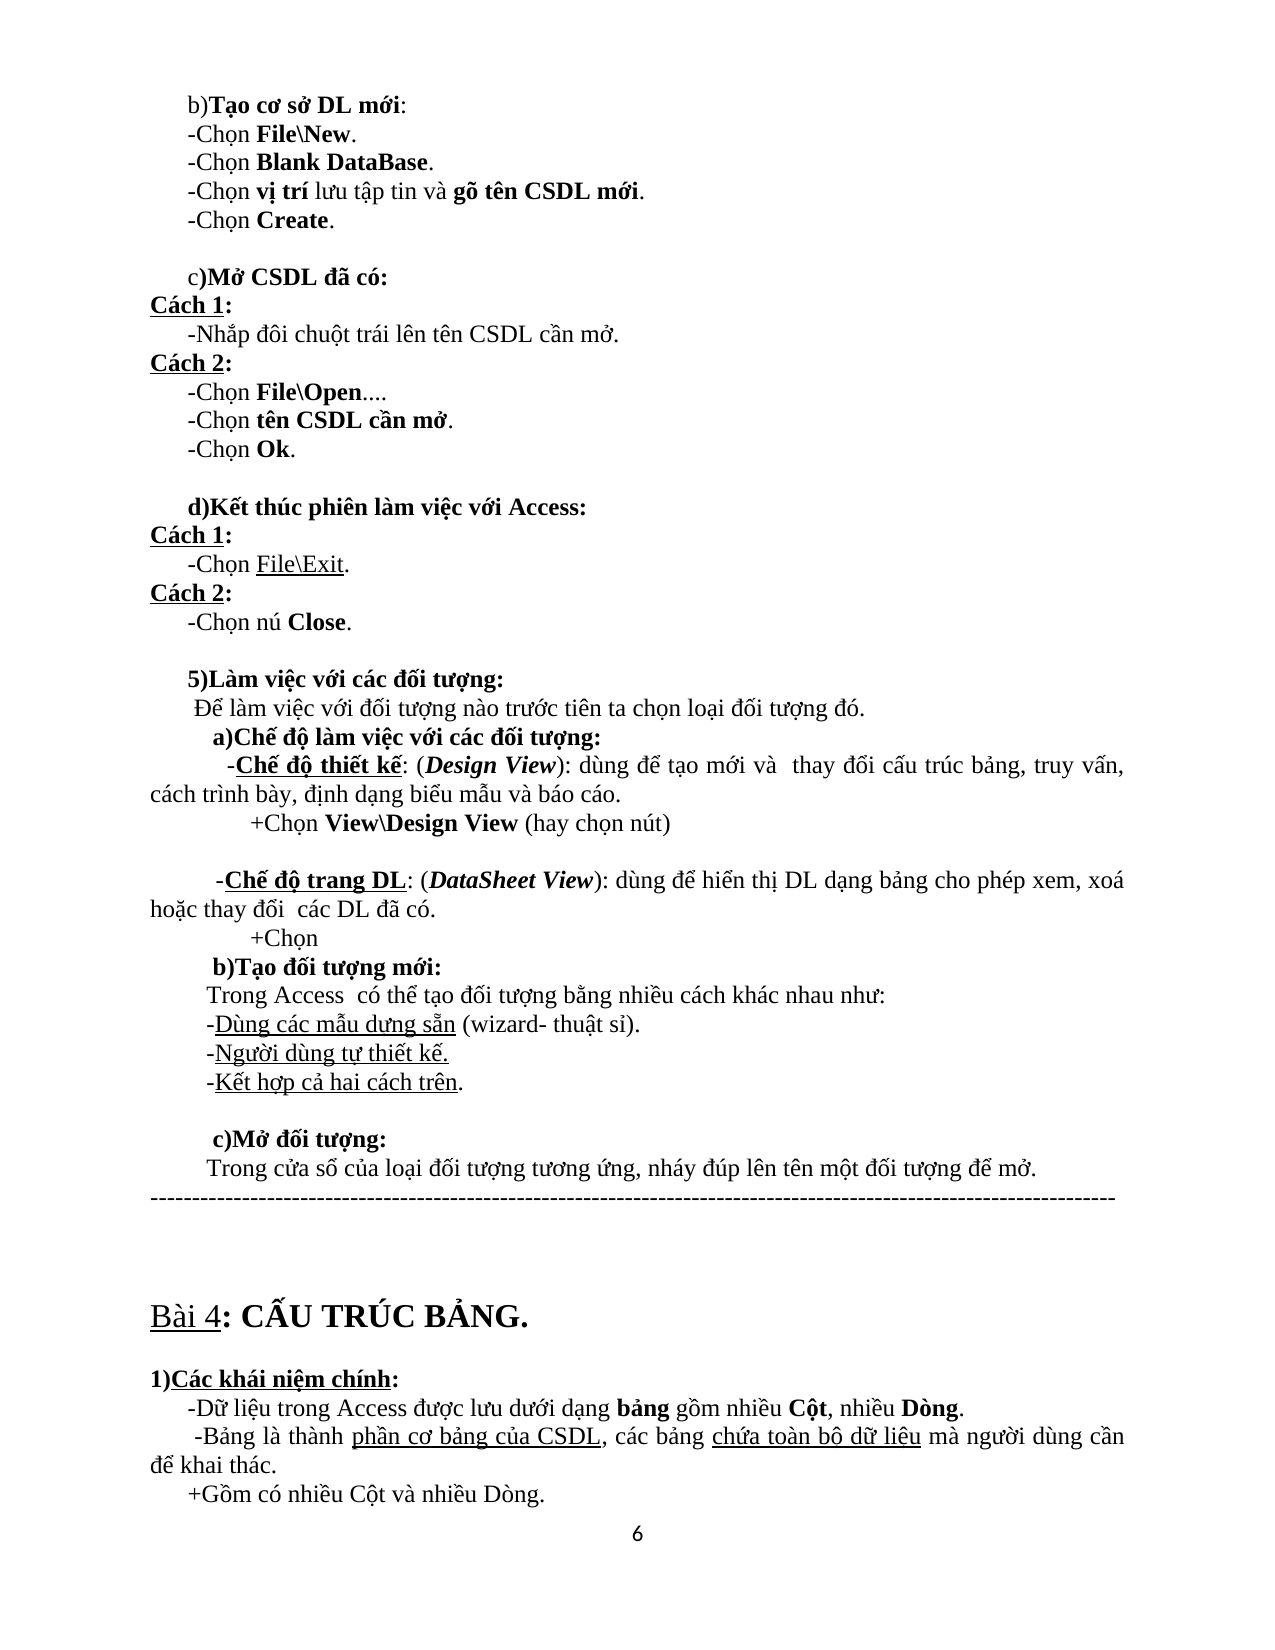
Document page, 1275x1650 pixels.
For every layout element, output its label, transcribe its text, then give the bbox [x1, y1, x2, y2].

text -Người dùng tự thiết kế. [150, 1038, 1125, 1067]
text 5)Làm việc với các đối tượng: [150, 664, 1125, 693]
text c)Mở đối tượng: [150, 1124, 1125, 1153]
text c)Mở CSDL đã có: [150, 262, 1125, 291]
text Trong cửa sổ của loại đối tượng tương ứng, nháy đúp lên tên một đối tượng để mở. [150, 1153, 1125, 1182]
text -Nhắp đôi chuột trái lên tên CSDL cần mở. [150, 319, 1125, 348]
text -Chọn nú Close. [150, 607, 1125, 636]
text Cách 2: [150, 348, 1125, 377]
text b)Tạo đối tượng mới: [150, 952, 1125, 981]
text d)Kết thúc phiên làm việc với Access: [150, 492, 1125, 521]
text -Bảng là thành phần cơ bảng của CSDL, các bảng chứa toàn bộ dữ liệu mà người dùng cần để khai thác. [150, 1421, 1125, 1479]
text +Chọn [150, 923, 1125, 952]
text +Gồm có nhiều Cột và nhiều Dòng. [150, 1479, 1125, 1508]
text -Kết hợp cả hai cách trên. [150, 1067, 1125, 1096]
text Cách 1: [150, 291, 1125, 319]
text -Chế độ thiết kế: (Design View): dùng để tạo mới và thay đổi cấu trúc bảng, truy vấn, cách trình bày, định dạng biểu mẫu và báo cáo. [150, 751, 1125, 808]
text -Chọn tên CSDL cần mở. [150, 406, 1125, 434]
text -Dữ liệu trong Access được lưu dưới dạng bảng gồm nhiều Cột, nhiều Dòng. [150, 1393, 1125, 1421]
text -------------------------------------------------------------------------------------------------------------------- [150, 1182, 1125, 1211]
text Bài 4: CẤU TRÚC BẢNG. [150, 1297, 1125, 1335]
text Cách 2: [150, 578, 1125, 607]
text -Chọn File\New. [150, 119, 1125, 147]
text Trong Access có thể tạo đối tượng bằng nhiều cách khác nhau như: [150, 981, 1125, 1009]
text -Chế độ trang DL: (DataSheet View): dùng để hiển thị DL dạng bảng cho phép xem, xoá hoặc thay đổi các DL đã có. [150, 866, 1125, 923]
text -Chọn File\Exit. [150, 549, 1125, 578]
text -Chọn vị trí lưu tập tin và gõ tên CSDL mới. [150, 176, 1125, 205]
text -Dùng các mẫu dựng sẵn (wizard- thuật sỉ). [150, 1009, 1125, 1038]
text a)Chế độ làm việc với các đối tượng: [150, 722, 1125, 751]
text -Chọn Ok. [150, 434, 1125, 463]
text -Chọn Create. [150, 205, 1125, 234]
text Để làm việc với đối tượng nào trước tiên ta chọn loại đối tượng đó. [150, 693, 1125, 722]
text +Chọn View\Design View (hay chọn nút) [150, 808, 1125, 837]
text -Chọn Blank DataBase. [150, 147, 1125, 176]
text Cách 1: [150, 521, 1125, 549]
text 1)Các khái niệm chính: [150, 1364, 1125, 1393]
text -Chọn File\Open.... [150, 377, 1125, 406]
text b)Tạo cơ sở DL mới: [150, 90, 1125, 119]
